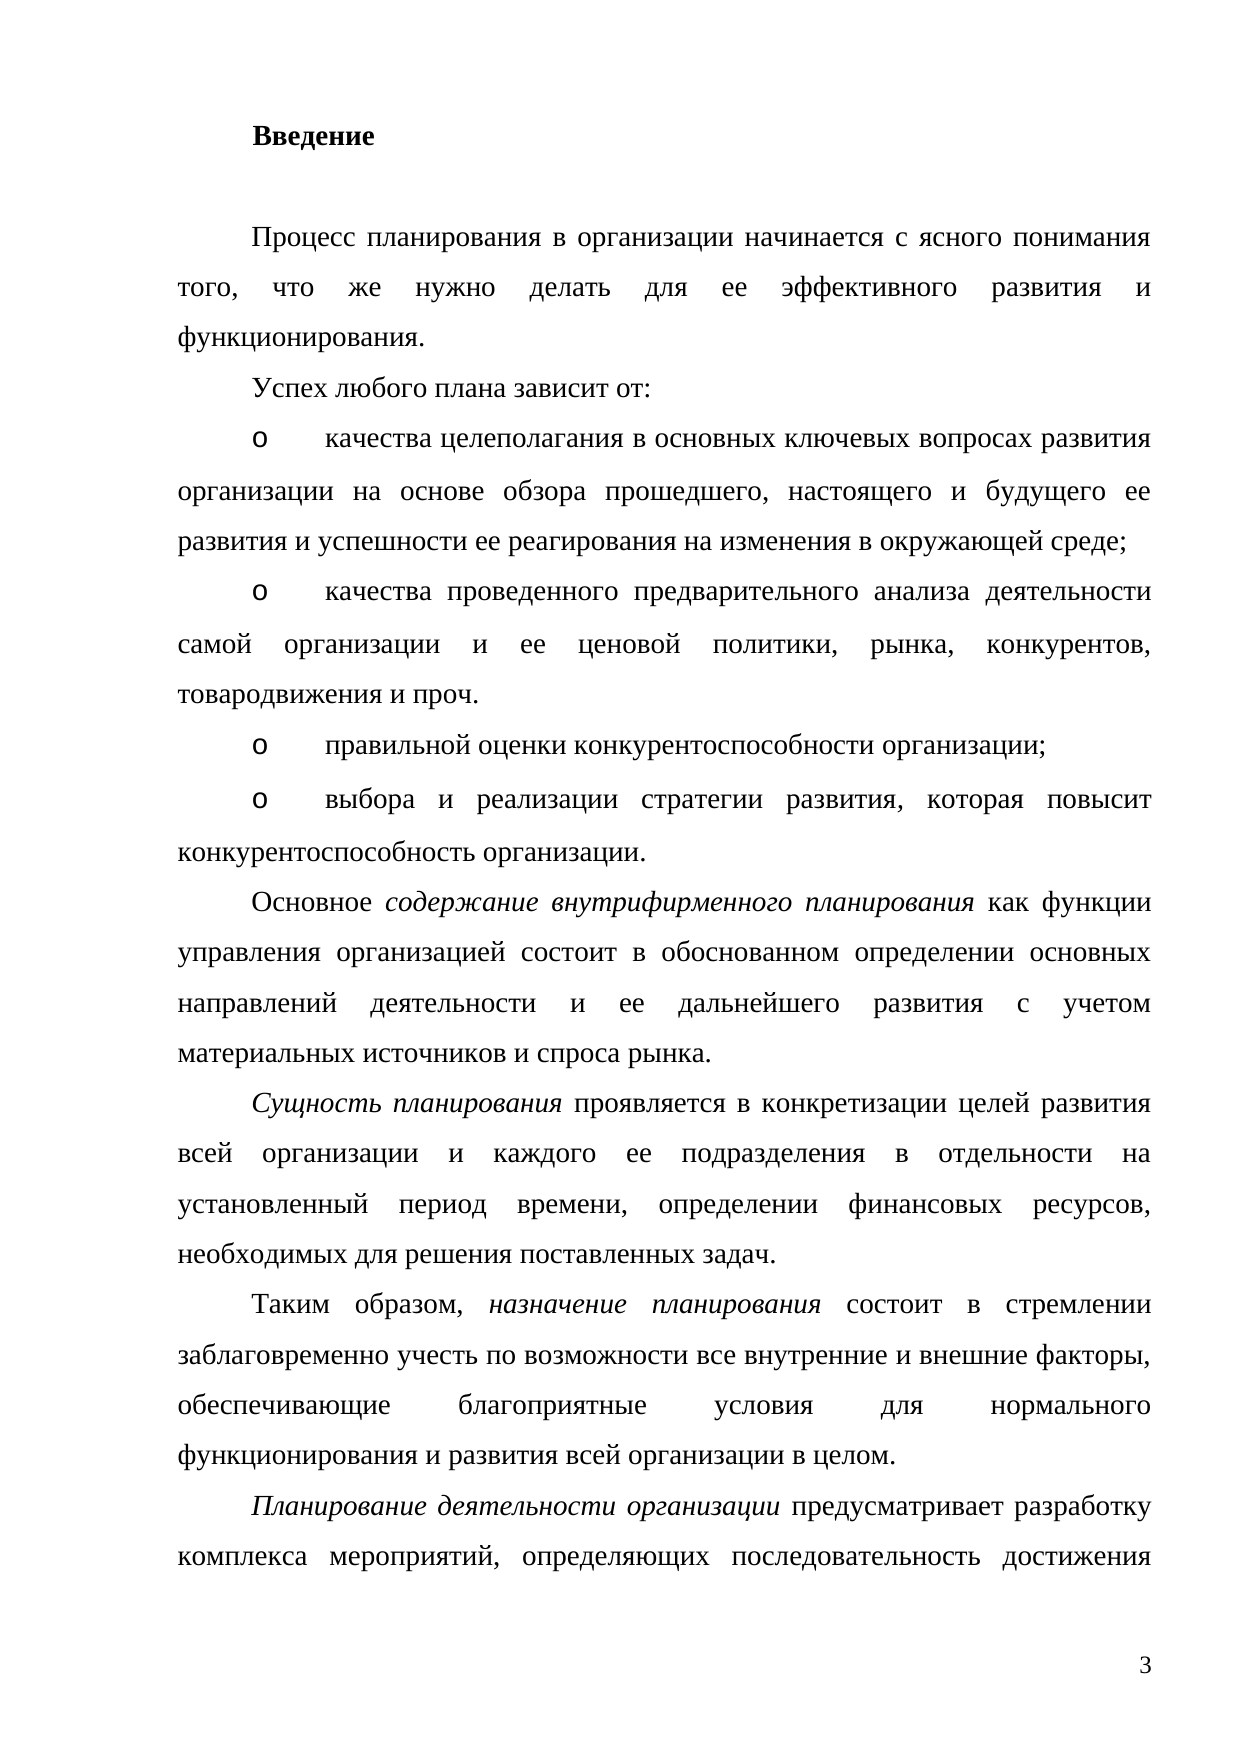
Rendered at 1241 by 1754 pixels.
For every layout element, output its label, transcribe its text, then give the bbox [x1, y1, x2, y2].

text Основное содержание внутрифирменного планирования как функции управления организацией состоит в обоснованном определении основных направлений деятельности и ее дальнейшего развития с учетом материальных источников и спроса рынка. [177, 884, 1152, 1068]
text Успех любого плана зависит от: [177, 370, 1152, 403]
text Процесс планирования в организации начинается с ясного понимания того, что же нужно делать для ее эффективного развития и функционирования. [177, 219, 1152, 353]
list качества целеполагания в основных ключевых вопросах развития организации на основе обзора прошедшего, настоящего и будущего ее развития и успешности ее реагирования на изменения в окружающей среде; [177, 420, 1152, 557]
text Таким образом, назначение планирования состоит в стремлении заблаговременно учесть по возможности все внутренние и внешние факторы, обеспечивающие благоприятные условия для нормального функционирования и развития всей организации в целом. [177, 1287, 1152, 1471]
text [177, 1488, 1152, 1572]
text Сущность планирования проявляется в конкретизации целей развития всей организации и каждого ее подразделения в отдельности на установленный период времени, определении финансовых ресурсов, необходимых для решения поставленных задач. [177, 1085, 1152, 1270]
text Введение [177, 118, 1152, 152]
list качества проведенного предварительного анализа деятельности самой организации и ее ценовой политики, рынка, конкурентов, товародвижения и проч. [177, 573, 1152, 710]
list правильной оценки конкурентоспособности организации; [177, 727, 1152, 763]
list выбора и реализации стратегии развития, которая повысит конкурентоспособность организации. [177, 781, 1152, 867]
